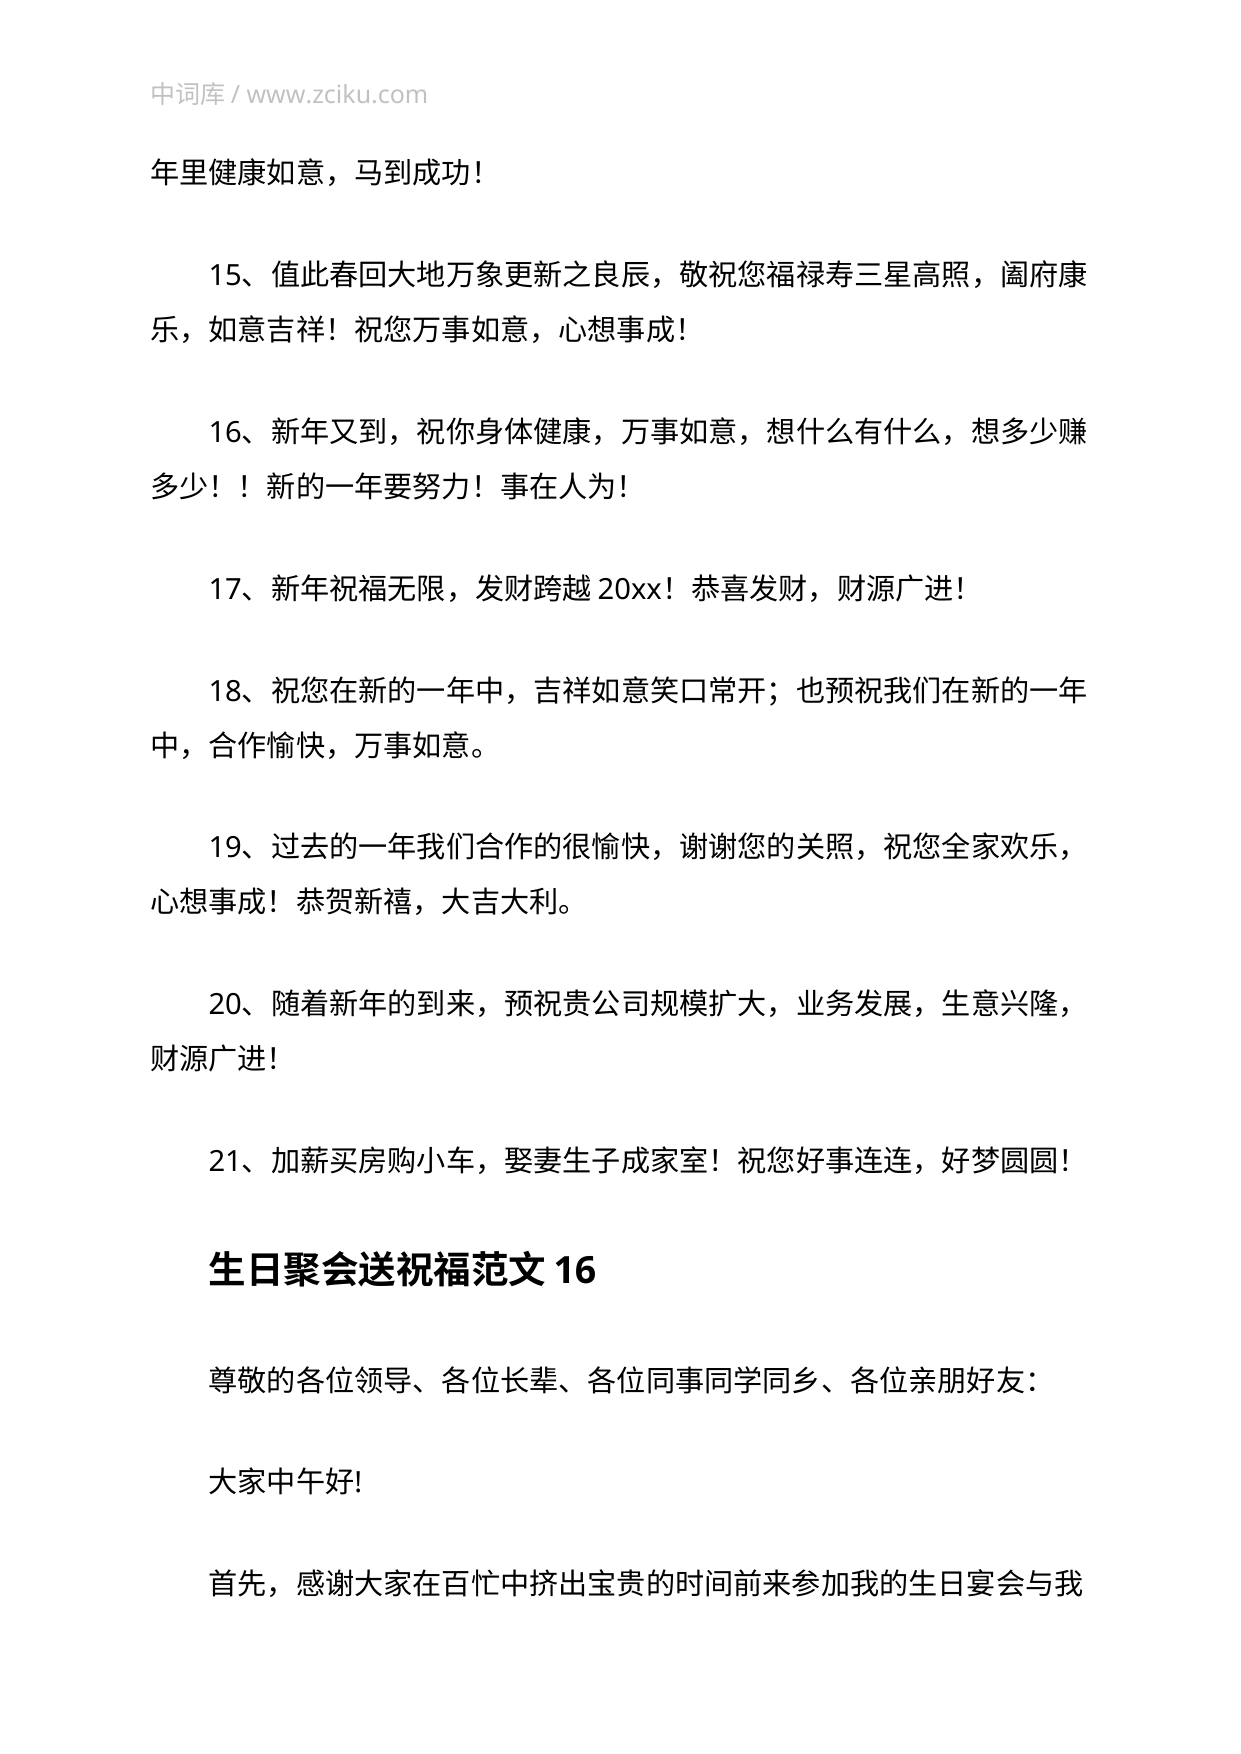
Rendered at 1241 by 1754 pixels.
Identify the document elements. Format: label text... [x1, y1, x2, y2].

text 20、随着新年的到来，预祝贵公司规模扩大，业务发展，生意兴隆，财源广进！ [150, 981, 1090, 1078]
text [150, 1561, 1090, 1603]
text 18、祝您在新的一年中，吉祥如意笑口常开；也预祝我们在新的一年中，合作愉快，万事如意。 [150, 667, 1090, 764]
text 15、值此春回大地万象更新之良辰，敬祝您福禄寿三星高照，阖府康乐，如意吉祥！祝您万事如意，心想事成！ [150, 252, 1090, 349]
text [150, 150, 1090, 192]
text 17、新年祝福无限，发财跨越20xx！恭喜发财，财源广进！ [150, 565, 1090, 608]
text 生日聚会送祝福范文16 [150, 1239, 1090, 1294]
text 尊敬的各位领导、各位长辈、各位同事同学同乡、各位亲朋好友： [150, 1357, 1090, 1399]
text 大家中午好! [150, 1459, 1090, 1501]
text 16、新年又到，祝你身体健康，万事如意，想什么有什么，想多少赚多少！！新的一年要努力！事在人为！ [150, 408, 1090, 506]
text 19、过去的一年我们合作的很愉快，谢谢您的关照，祝您全家欢乐，心想事成！恭贺新禧，大吉大利。 [150, 824, 1090, 921]
text 21、加薪买房购小车，娶妻生子成家室！祝您好事连连，好梦圆圆！ [150, 1138, 1090, 1180]
